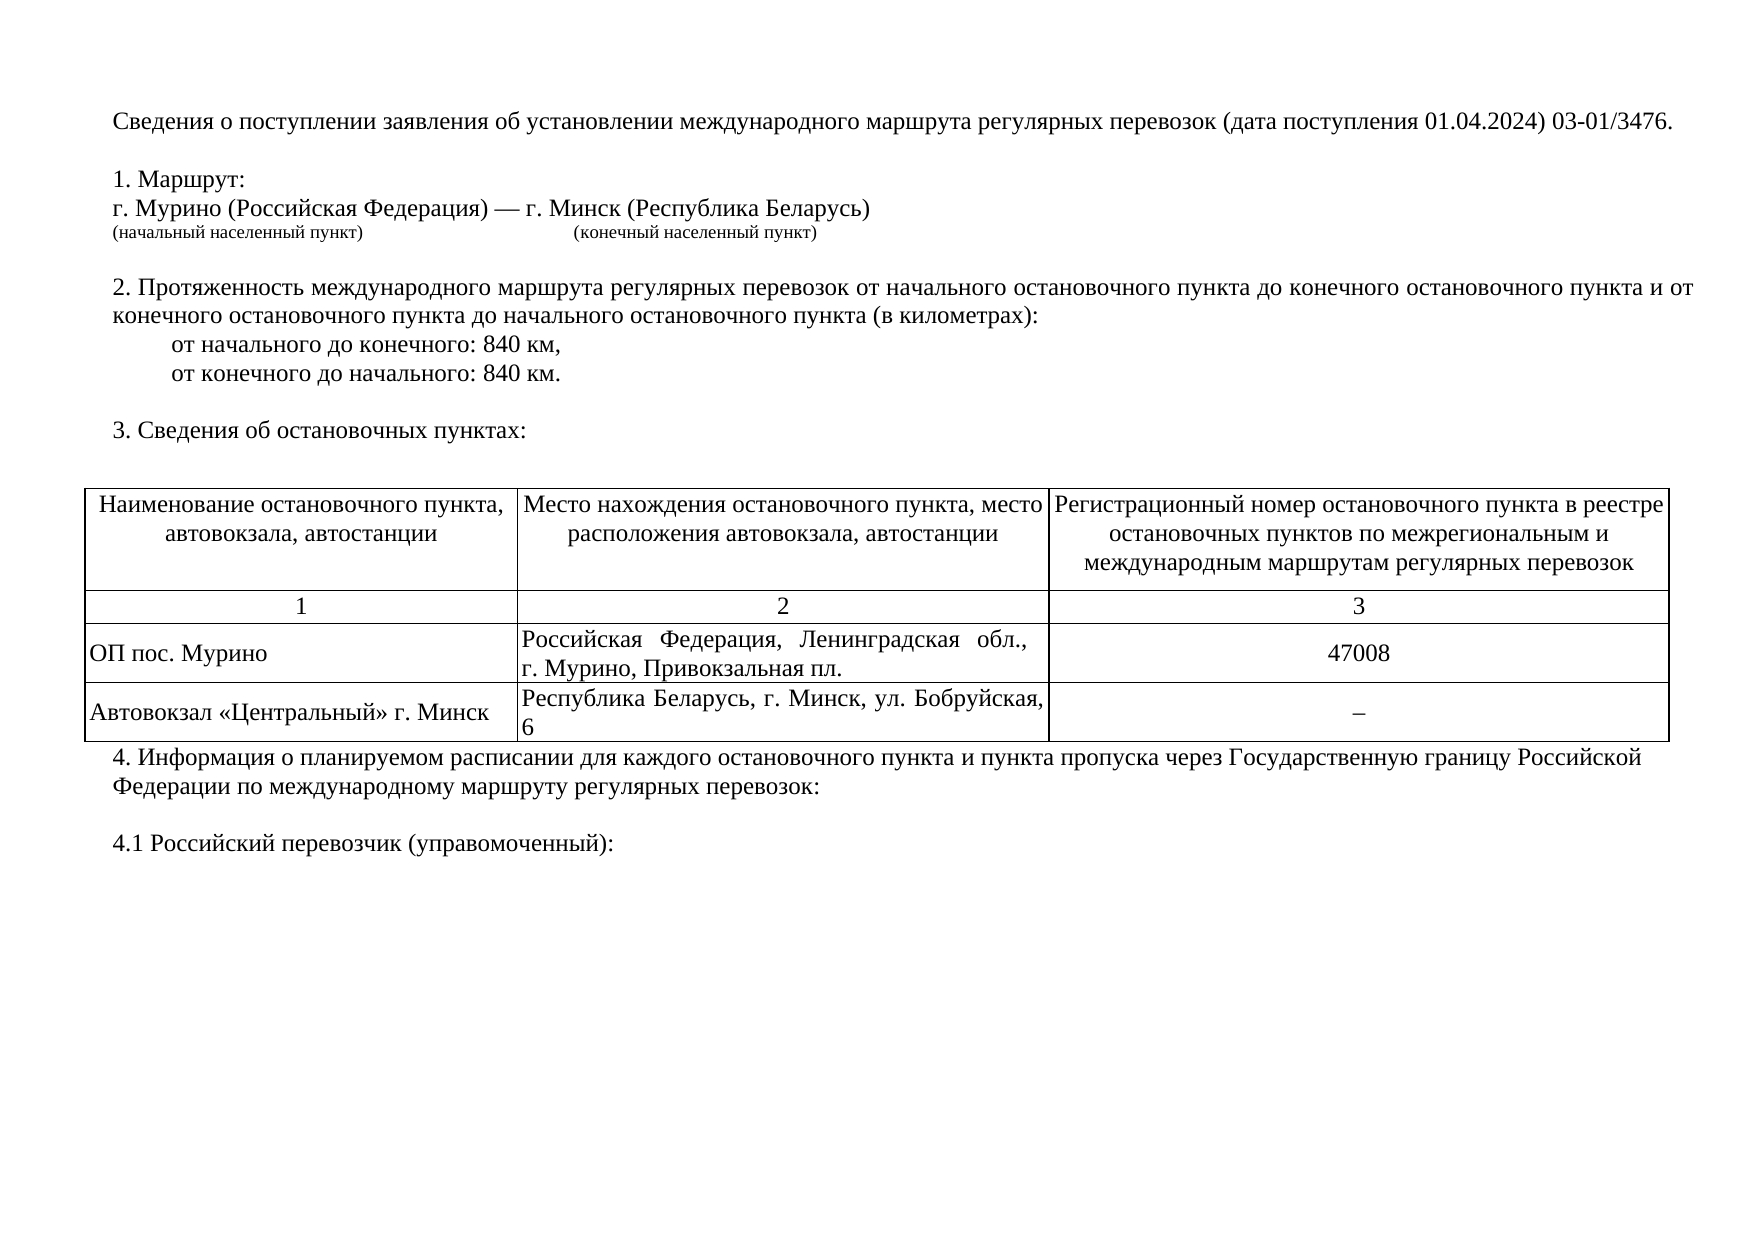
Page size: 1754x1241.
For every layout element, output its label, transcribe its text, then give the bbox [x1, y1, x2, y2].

text 4.1 Российский перевозчик (управомоченный): [112, 828, 1695, 857]
table_cell 2 [518, 591, 1048, 622]
table_cell Автовокзал «Центральный» г. Минск [86, 683, 517, 741]
text Сведения о поступлении заявления об установлении международного маршрута регулярных перевозок (дата поступления 01.04.2024) 03-01/3476. [112, 106, 1695, 135]
table_header Регистрационный номер остановочного пункта в реестре остановочных пунктов по межрегиональным и международным маршрутам регулярных перевозок [1050, 489, 1668, 589]
table_cell ОП пос. Мурино [86, 624, 517, 682]
table_cell – [1050, 683, 1668, 741]
table_header Наименование остановочного пункта, автовокзала, автостанции [86, 489, 517, 589]
text 1. Маршрут: [112, 164, 1695, 193]
table_header Место нахождения остановочного пункта, место расположения автовокзала, автостанции [518, 489, 1048, 589]
text от начального до конечного: 840 км, [112, 329, 1695, 358]
text от конечного до начального: 840 км. [112, 358, 1695, 387]
table_cell 1 [86, 591, 517, 622]
text г. Мурино (Российская Федерация) — г. Минск (Республика Беларусь) [112, 193, 1695, 221]
table_cell Российская Федерация, Ленинградская обл., г. Мурино, Привокзальная пл. [843, 624, 1048, 682]
text 4. Информация о планируемом расписании для каждого остановочного пункта и пункта пропуска через Государственную границу Российской Федерации по международному маршруту регулярных перевозок: [112, 502, 1695, 800]
text 3. Сведения об остановочных пунктах: [112, 415, 1695, 444]
text (начальный населенный пункт) (конечный населенный пункт) [112, 221, 1695, 243]
table_cell 47008 [1050, 624, 1668, 682]
table_cell 3 [1050, 591, 1668, 622]
table_cell Республика Беларусь, г. Минск, ул. Бобруйская, 6 [534, 683, 1048, 741]
text 2. Протяженность международного маршрута регулярных перевозок от начального остановочного пункта до конечного остановочного пункта и от конечного остановочного пункта до начального остановочного пункта (в километрах): [112, 272, 1695, 329]
